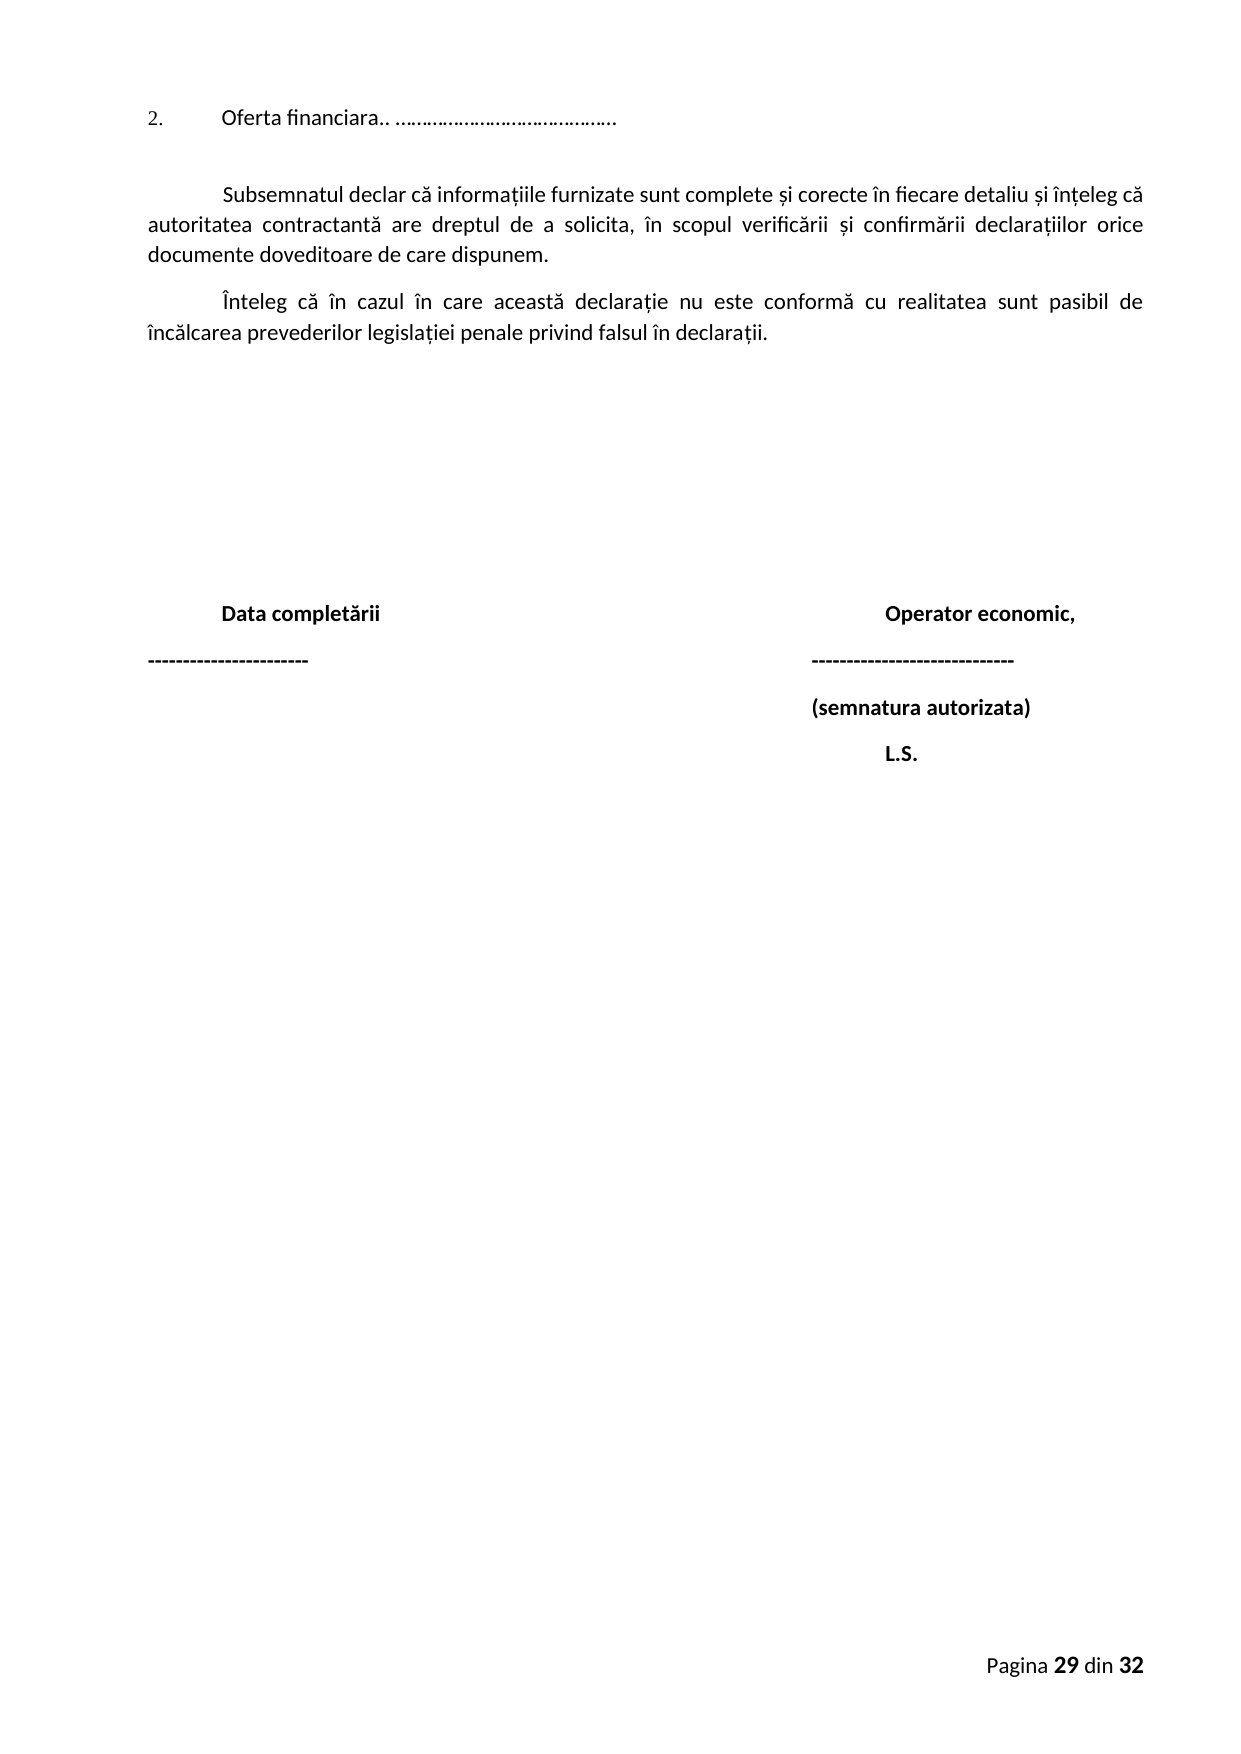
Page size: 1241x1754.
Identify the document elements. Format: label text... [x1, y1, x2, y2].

text (semnatura autorizata) [148, 693, 1144, 721]
list Oferta financiara.. …………………………………… [148, 103, 1144, 131]
text L.S. [148, 739, 1144, 768]
text Subsemnatul declar că informaţiile furnizate sunt complete şi corecte în fiecare detaliu şi înţeleg că autoritatea contractantă are dreptul de a solicita, în scopul verificării şi confirmării declaraţiilor orice documente doveditoare de care dispunem. [148, 180, 1144, 269]
text Data completării Operator economic, [148, 599, 1144, 627]
text ----------------------- ----------------------------- [148, 646, 1144, 674]
text Înteleg că în cazul în care această declaraţie nu este conformă cu realitatea sunt pasibil de încălcarea prevederilor legislaţiei penale privind falsul în declaraţii. [148, 287, 1144, 346]
